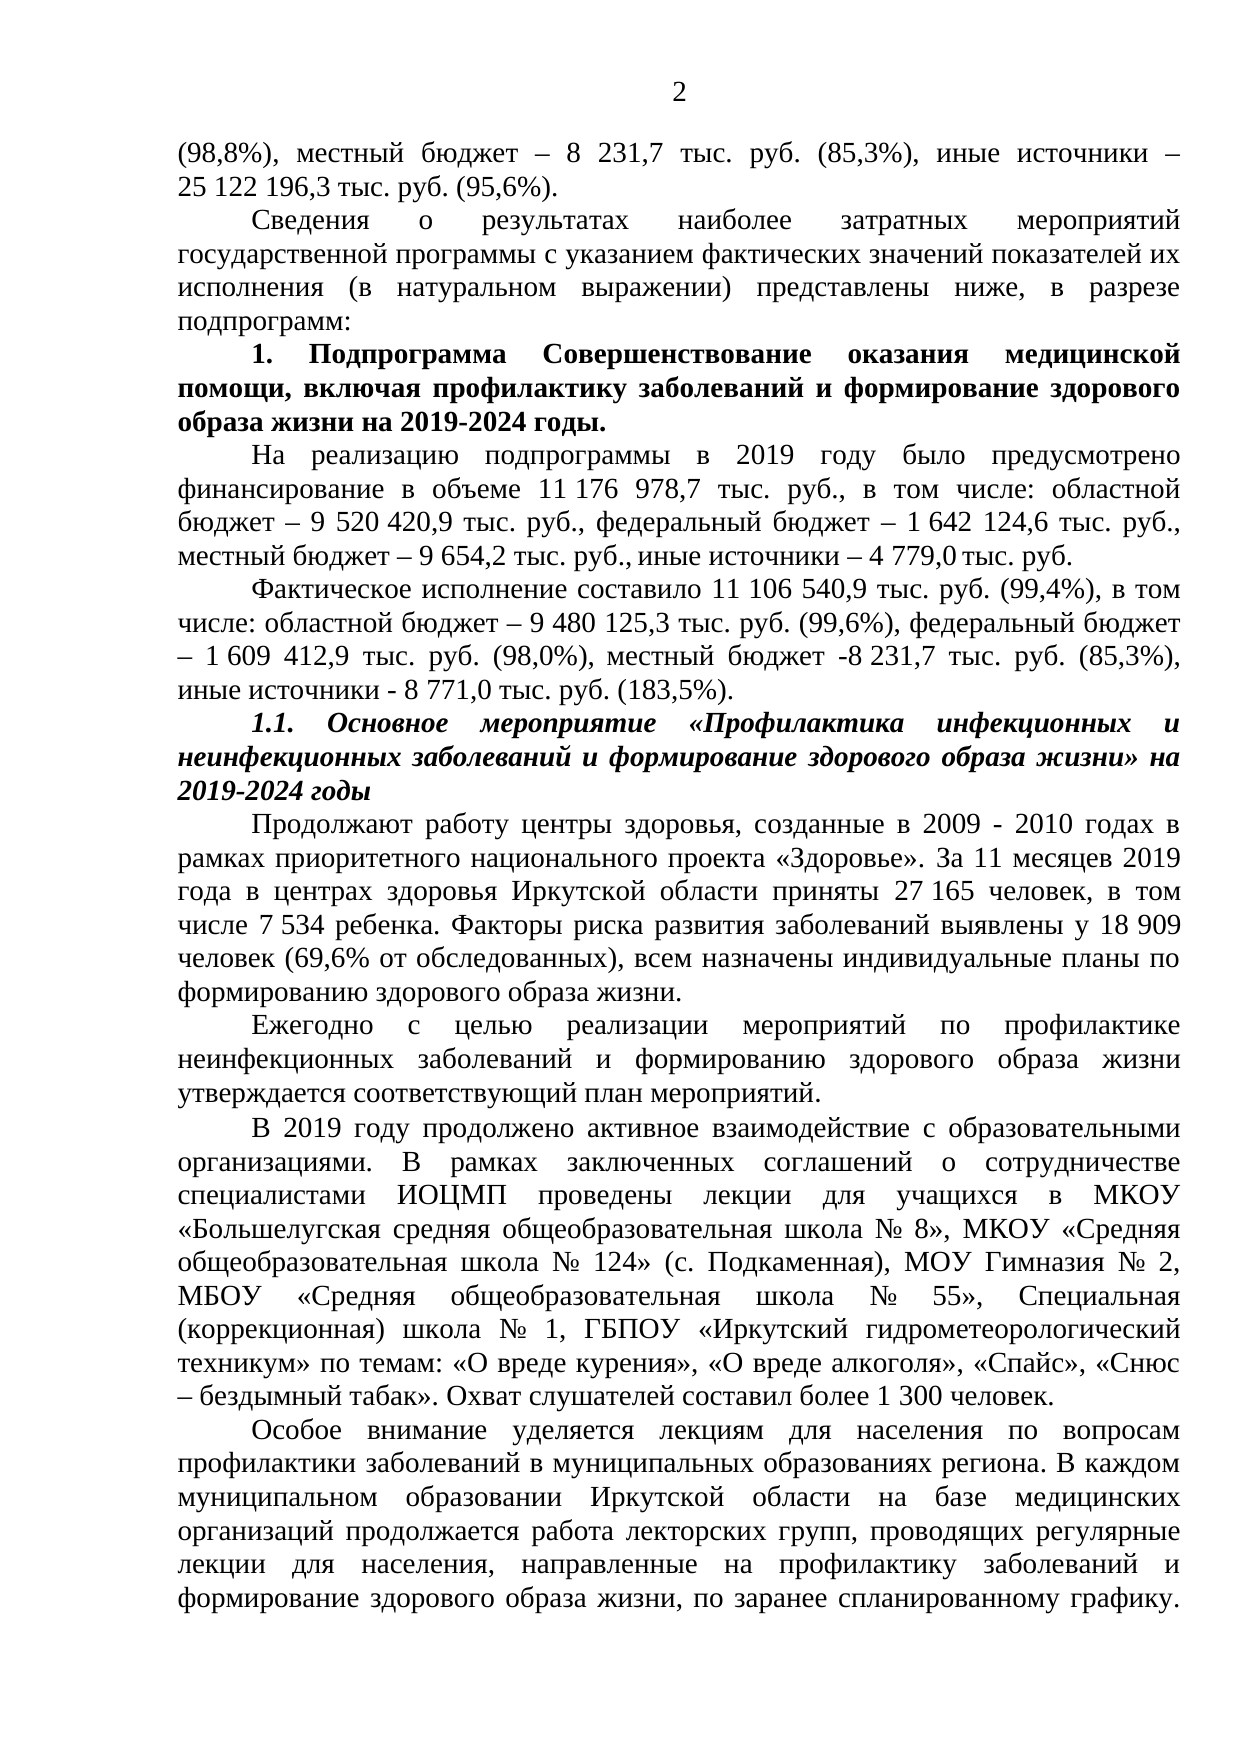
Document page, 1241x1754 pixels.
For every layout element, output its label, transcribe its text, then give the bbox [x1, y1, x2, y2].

text На реализацию подпрограммы в 2019 году было предусмотрено финансирование в объеме 11 176 978,7 тыс. руб., в том числе: областной бюджет – 9 520 420,9 тыс. руб., федеральный бюджет – 1 642 124,6 тыс. руб., местный бюджет – 9 654,2 тыс. руб., иные источники – 4 779,0 тыс. руб. [177, 437, 1181, 571]
text 1. Подпрограмма Совершенствование оказания медицинской помощи, включая профилактику заболеваний и формирование здорового образа жизни на 2019-2024 годы. [177, 337, 1181, 437]
text В 2019 году продолжено активное взаимодействие с образовательными организациями. В рамках заключенных соглашений о сотрудничестве специалистами ИОЦМП проведены лекции для учащихся в МКОУ «Большелугская средняя общеобразовательная школа № 8», МКОУ «Средняя общеобразовательная школа № 124» (с. Подкаменная), МОУ Гимназия № 2, МБОУ «Средняя общеобразовательная школа № 55», Специальная (коррекционная) школа № 1, ГБПОУ «Иркутский гидрометеорологический техникум» по темам: «О вреде курения», «О вреде алкоголя», «Спайс», «Снюс – бездымный табак». Охват слушателей составил более 1 300 человек. [177, 1110, 1181, 1412]
text 1.1. Основное мероприятие «Профилактика инфекционных и неинфекционных заболеваний и формирование здорового образа жизни» на 2019-2024 годы [177, 706, 1181, 806]
text Фактическое исполнение составило 11 106 540,9 тыс. руб. (99,4%), в том числе: областной бюджет – 9 480 125,3 тыс. руб. (99,6%), федеральный бюджет – 1 609 412,9 тыс. руб. (98,0%), местный бюджет -8 231,7 тыс. руб. (85,3%), иные источники - 8 771,0 тыс. руб. (183,5%). [177, 571, 1181, 706]
text Сведения о результатах наиболее затратных мероприятий государственной программы с указанием фактических значений показателей их исполнения (в натуральном выражении) представлены ниже, в разрезе подпрограмм: [177, 202, 1181, 337]
text Ежегодно с целью реализации мероприятий по профилактике неинфекционных заболеваний и формированию здорового образа жизни утверждается соответствующий план мероприятий. [177, 1007, 1181, 1110]
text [177, 1412, 1181, 1613]
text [177, 135, 1181, 202]
text Продолжают работу центры здоровья, созданные в 2009 - 2010 годах в рамках приоритетного национального проекта «Здоровье». За 11 месяцев 2019 года в центрах здоровья Иркутской области приняты 27 165 человек, в том числе 7 534 ребенка. Факторы риска развития заболеваний выявлены у 18 909 человек (69,6% от обследованных), всем назначены индивидуальные планы по формированию здорового образа жизни. [177, 806, 1181, 1007]
